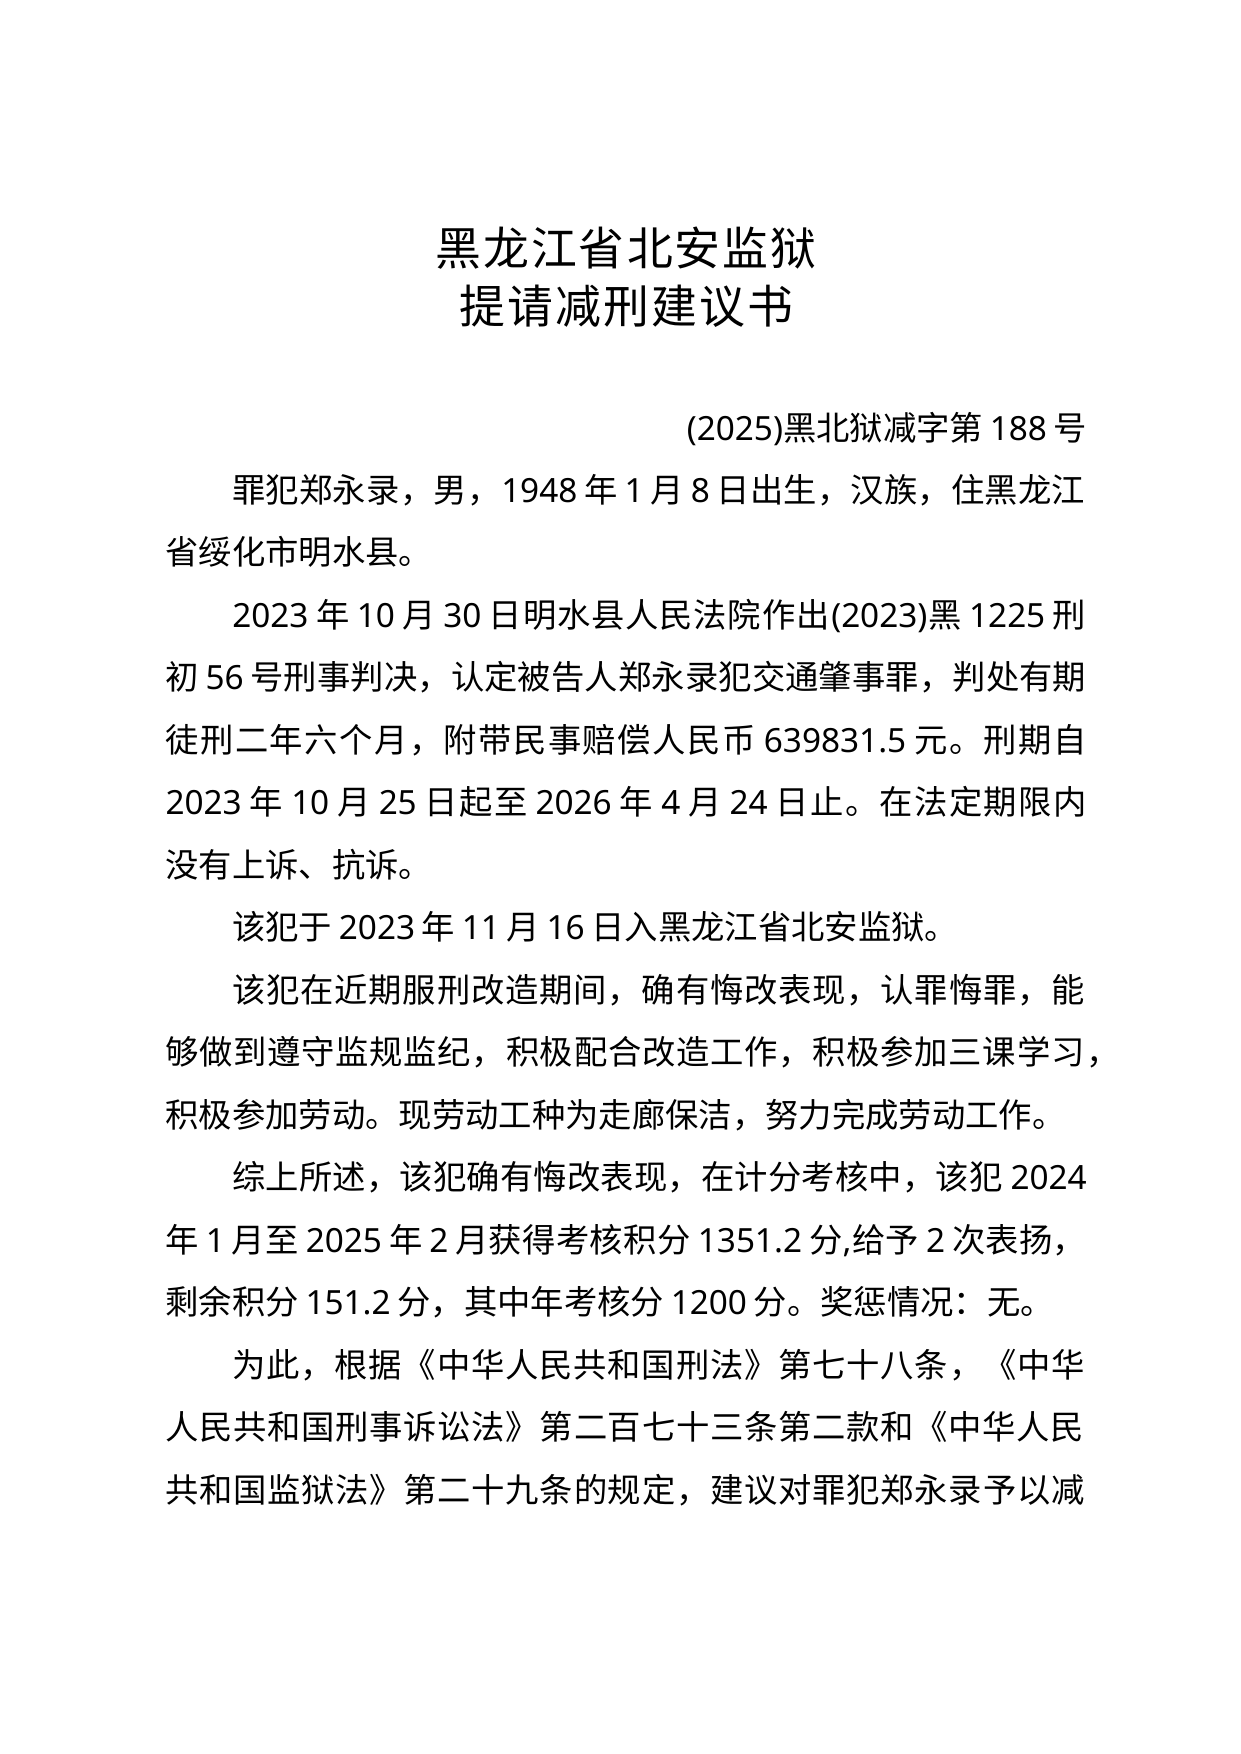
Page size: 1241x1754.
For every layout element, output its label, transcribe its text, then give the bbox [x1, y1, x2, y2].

text 提请减刑建议书 [165, 277, 1087, 335]
text (2025)黑北狱减字第188号 [165, 394, 1087, 452]
text 该犯在近期服刑改造期间，确有悔改表现，认罪悔罪，能够做到遵守监规监纪，积极配合改造工作，积极参加三课学习，积极参加劳动。现劳动工种为走廊保洁，努力完成劳动工作。 [165, 952, 1087, 1139]
text 黑龙江省北安监狱 [165, 218, 1087, 277]
text 2023年10月30日明水县人民法院作出(2023)黑1225刑初56号刑事判决，认定被告人郑永录犯交通肇事罪，判处有期徒刑二年六个月，附带民事赔偿人民币639831.5元。刑期自2023年10月25日起至2026年4月24日止。在法定期限内没有上诉、抗诉。 [165, 577, 1087, 889]
text 该犯于2023年11月16日入黑龙江省北安监狱。 [165, 889, 1087, 952]
text 综上所述，该犯确有悔改表现，在计分考核中，该犯2024年1月至2025年2月获得考核积分1351.2分,给予2次表扬，剩余积分151.2分，其中年考核分1200分。奖惩情况：无。 [165, 1139, 1087, 1327]
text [165, 1327, 1087, 1514]
text 罪犯郑永录，男，1948年1月8日出生，汉族，住黑龙江省绥化市明水县。 [165, 452, 1087, 577]
